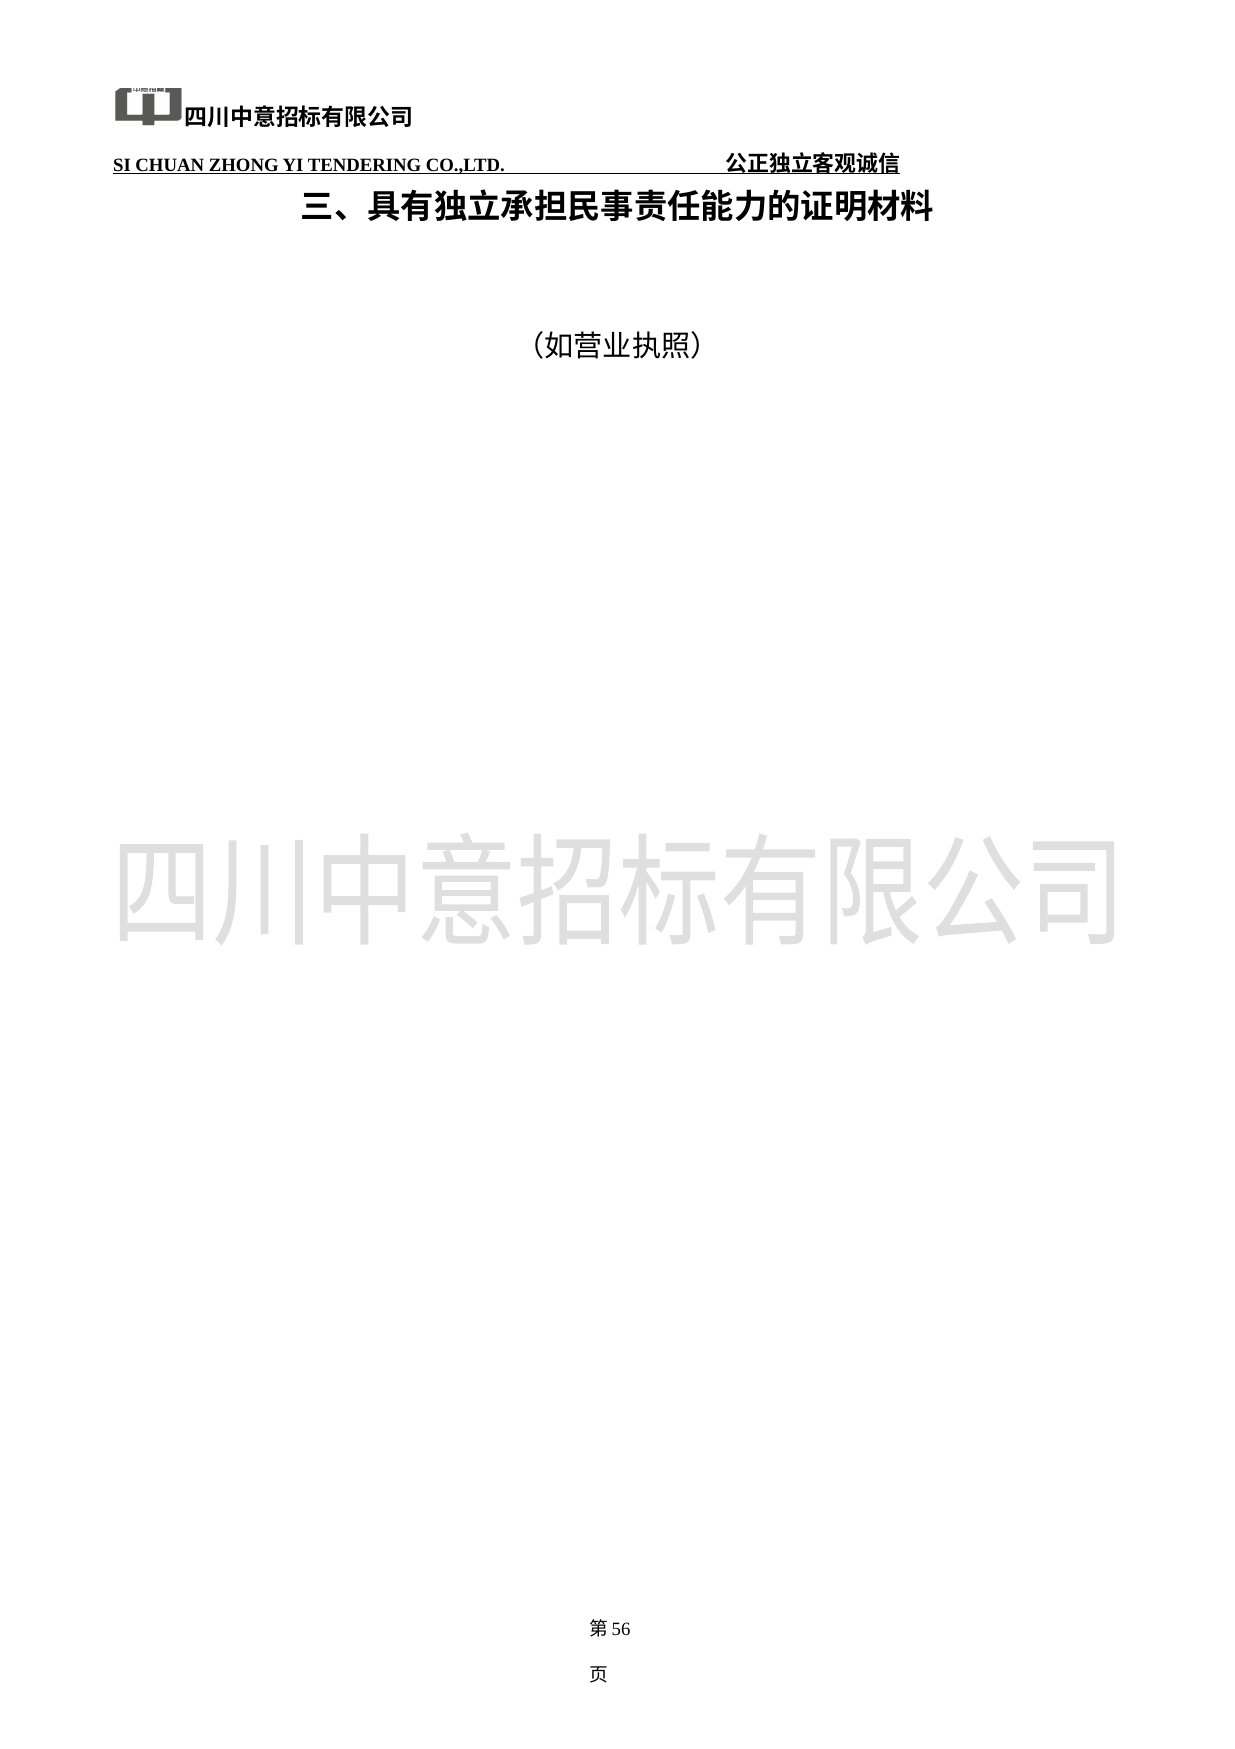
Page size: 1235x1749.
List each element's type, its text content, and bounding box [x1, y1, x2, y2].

text （如营业执照） [113, 320, 1122, 366]
text 三、具有独立承担民事责任能力的证明材料 [113, 180, 1122, 228]
picture [112, 88, 185, 126]
